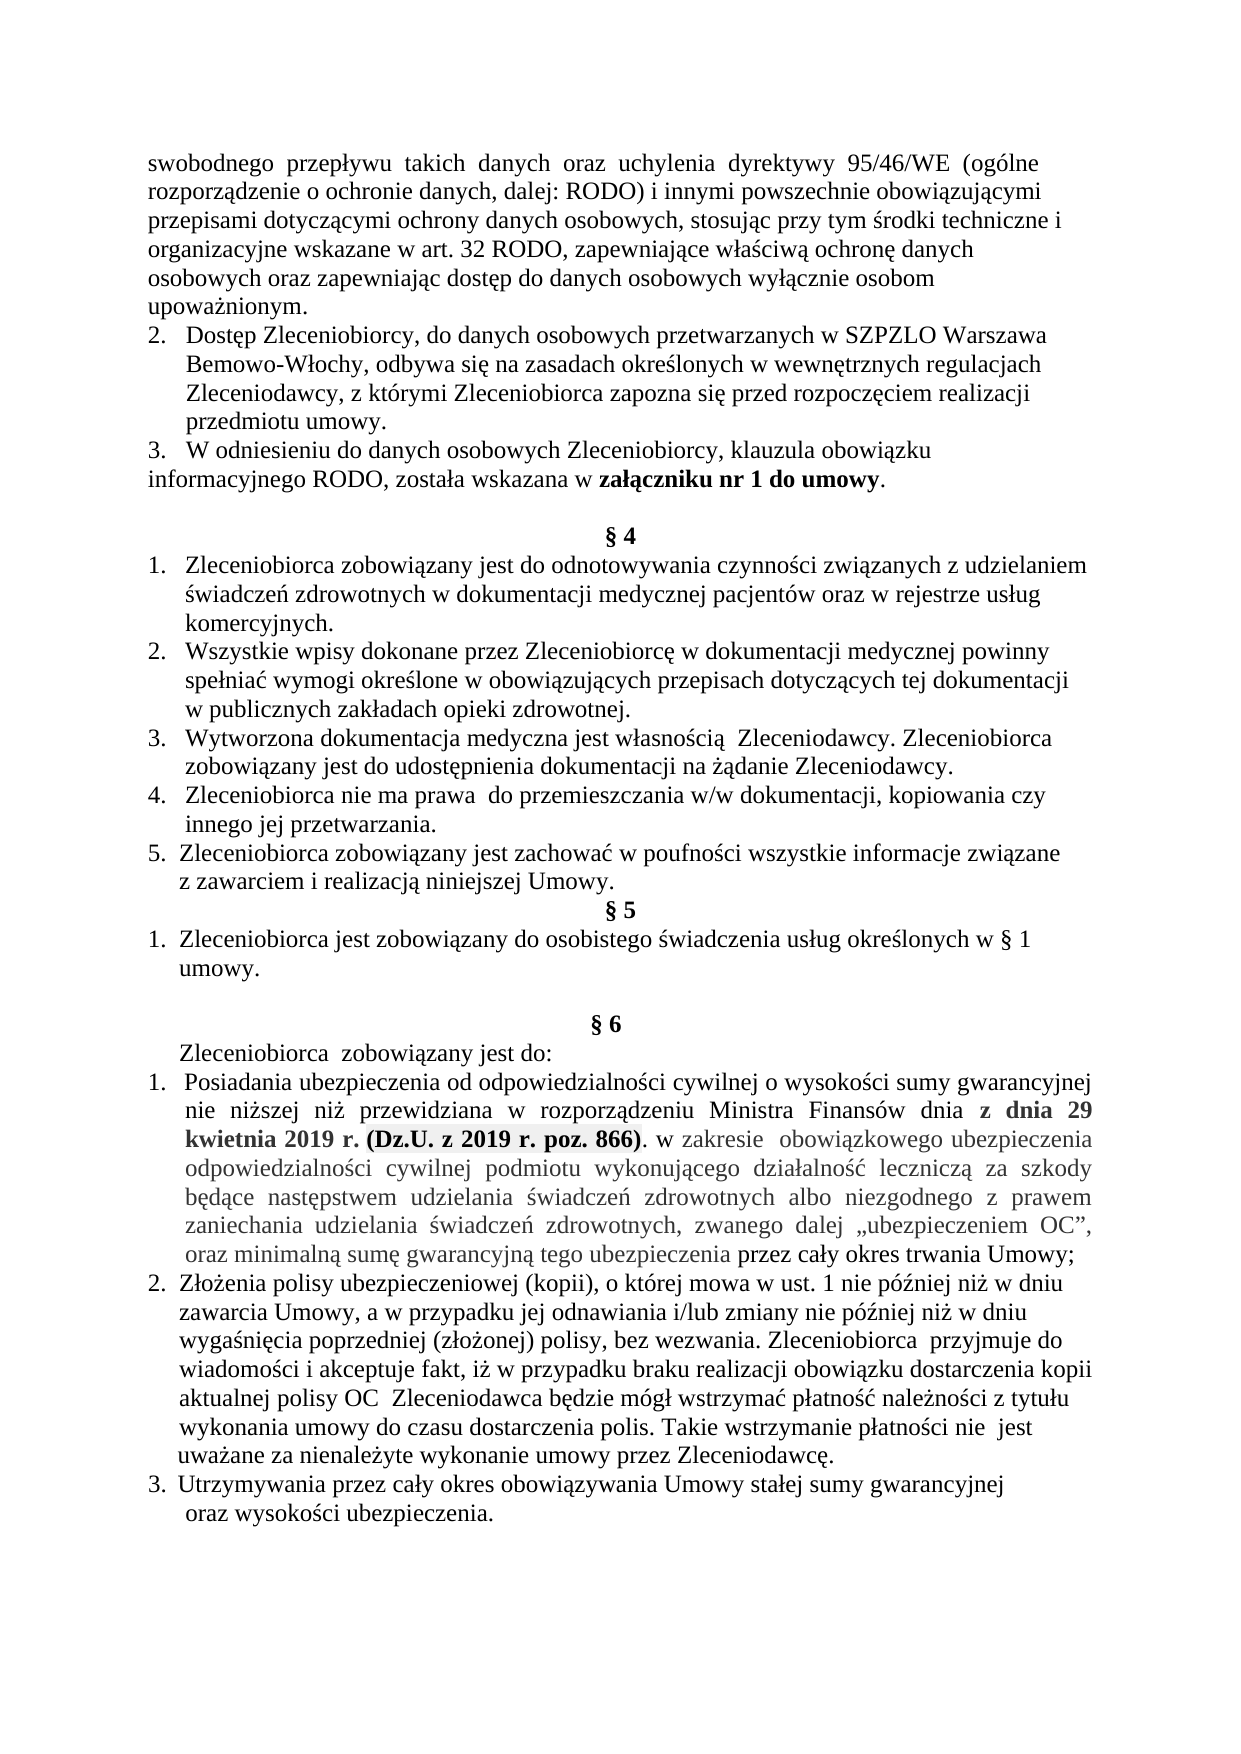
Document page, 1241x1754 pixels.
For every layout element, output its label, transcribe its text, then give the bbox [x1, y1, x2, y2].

list wykonania umowy do czasu dostarczenia polis. Takie wstrzymanie płatności nie jest uważane za nienależyte wykonanie umowy przez Zleceniodawcę. [148, 1412, 1093, 1469]
text 1. Zleceniobiorca jest zobowiązany do osobistego świadczenia usług określonych w § 1 [148, 924, 1093, 953]
list 2. Złożenia polisy ubezpieczeniowej (kopii), o której mowa w ust. 1 nie później niż w dniu [148, 1268, 1093, 1297]
list aktualnej polisy OC Zleceniodawca będzie mógł wstrzymać płatność należności z tytułu [148, 1383, 1093, 1412]
list oraz wysokości ubezpieczenia. [185, 1498, 1093, 1527]
text umowy. [148, 953, 1093, 981]
list Wytworzona dokumentacja medyczna jest własnością Zleceniodawcy. Zleceniobiorca zobowiązany jest do udostępnienia dokumentacji na żądanie Zleceniodawcy. [148, 723, 1093, 780]
text § 4 [148, 521, 1093, 550]
text § 6 [516, 1009, 1093, 1038]
list Utrzymywania przez cały okres obowiązywania Umowy stałej sumy gwarancyjnej [148, 1469, 1093, 1498]
text Bemowo-Włochy, odbywa się na zasadach określonych w wewnętrznych regulacjach Zleceniodawcy, z którymi Zleceniobiorca zapozna się przed rozpoczęciem realizacji przedmiotu umowy. [186, 349, 1093, 435]
list Wszystkie wpisy dokonane przez Zleceniobiorcę w dokumentacji medycznej powinny spełniać wymogi określone w obowiązujących przepisach dotyczących tej dokumentacji w publicznych zakładach opieki zdrowotnej. [148, 636, 1093, 723]
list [148, 148, 1093, 320]
list Posiadania ubezpieczenia od odpowiedzialności cywilnej o wysokości sumy gwarancyjnej nie niższej niż przewidziana w rozporządzeniu Ministra Finansów dnia z dnia 29 kwietnia 2019 r. (Dz.U. z 2019 r. poz. 866). w zakresie obowiązkowego ubezpieczenia odpowiedzialności cywilnej podmiotu wykonującego działalność leczniczą za szkody będące następstwem udzielania świadczeń zdrowotnych albo niezgodnego z prawem zaniechania udzielania świadczeń zdrowotnych, zwanego dalej „ubezpieczeniem OC”, oraz minimalną sumę gwarancyjną tego ubezpieczenia przez cały okres trwania Umowy; [148, 1067, 1093, 1268]
text § 5 [148, 895, 1093, 924]
list Zleceniobiorca zobowiązany jest do odnotowywania czynności związanych z udzielaniem świadczeń zdrowotnych w dokumentacji medycznej pacjentów oraz w rejestrze usług komercyjnych. [148, 550, 1093, 636]
list Dostęp Zleceniobiorcy, do danych osobowych przetwarzanych w SZPZLO Warszawa [148, 320, 1093, 349]
list zawarcia Umowy, a w przypadku jej odnawiania i/lub zmiany nie później niż w dniu [148, 1297, 1093, 1326]
list wiadomości i akceptuje fakt, iż w przypadku braku realizacji obowiązku dostarczenia kopii [148, 1354, 1093, 1383]
list Zleceniobiorca nie ma prawa do przemieszczania w/w dokumentacji, kopiowania czy innego jej przetwarzania. [148, 780, 1093, 838]
text 5. Zleceniobiorca zobowiązany jest zachować w poufności wszystkie informacje związane z zawarciem i realizacją niniejszej Umowy. [148, 838, 1093, 895]
list W odniesieniu do danych osobowych Zleceniobiorcy, klauzula obowiązku informacyjnego RODO, została wskazana w załączniku nr 1 do umowy. [148, 435, 1093, 493]
text Zleceniobiorca zobowiązany jest do: [148, 1038, 1093, 1067]
list wygaśnięcia poprzedniej (złożonej) polisy, bez wezwania. Zleceniobiorca przyjmuje do [148, 1326, 1093, 1354]
